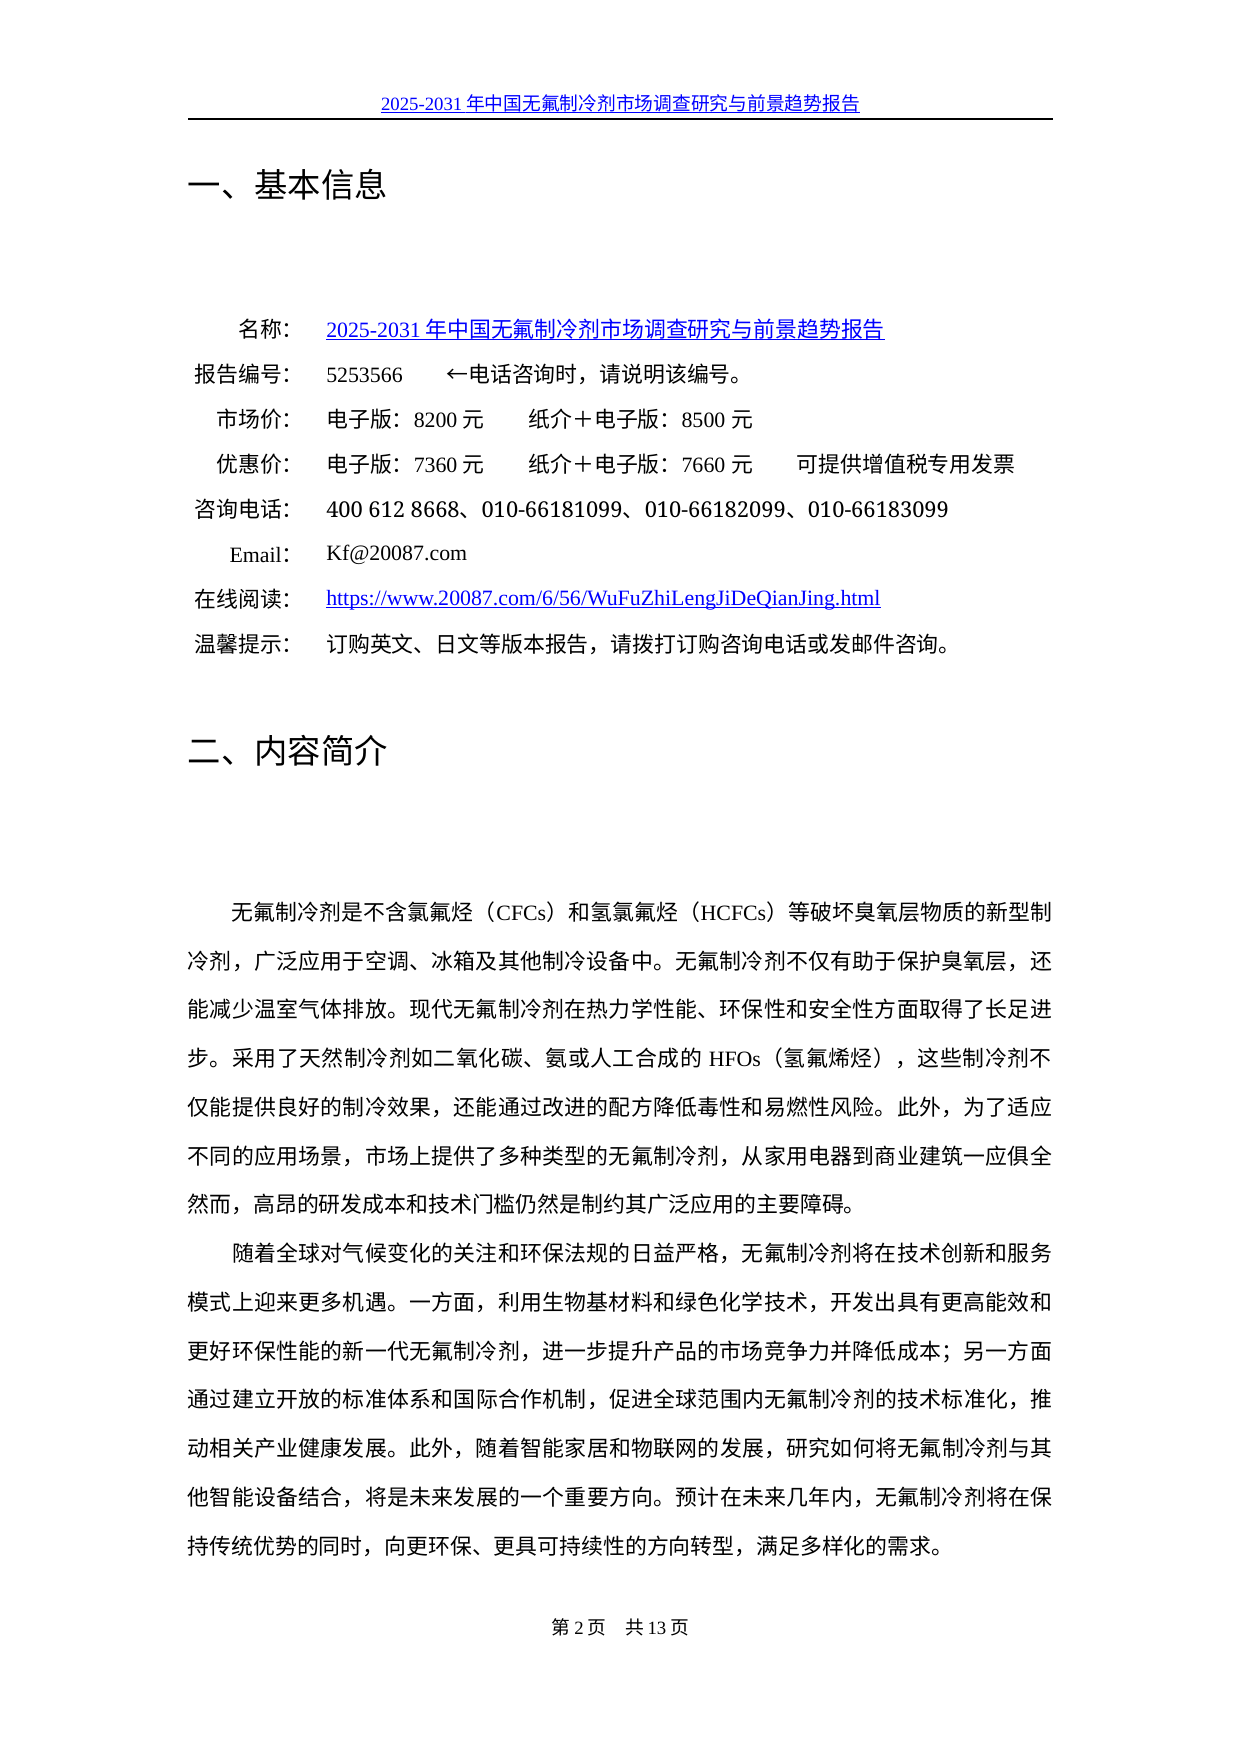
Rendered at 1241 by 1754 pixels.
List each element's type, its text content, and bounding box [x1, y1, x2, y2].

table_cell 400 612 8668、010-66181099、010-66182099、010-66183099 [315, 492, 1073, 537]
table_cell 温馨提示： [167, 627, 315, 672]
table_cell 电子版：8200 元 纸介＋电子版：8500 元 [315, 402, 1073, 447]
table_cell 优惠价： [167, 447, 315, 492]
table_header 名称： [167, 312, 315, 357]
title 二、内容简介 [187, 717, 1053, 782]
table_cell 咨询电话： [167, 492, 315, 537]
table_header 2025-2031年中国无氟制冷剂市场调查研究与前景趋势报告 [315, 312, 1073, 357]
table_cell 电子版：7360 元 纸介＋电子版：7660 元 可提供增值税专用发票 [315, 447, 1073, 492]
table_cell 在线阅读： [167, 582, 315, 627]
table_cell Email： [167, 537, 315, 582]
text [187, 894, 1053, 1561]
table_cell 市场价： [167, 402, 315, 447]
table_cell 5253566 ←电话咨询时，请说明该编号。 [315, 357, 1073, 402]
title 一、基本信息 [187, 150, 1053, 215]
table_cell [315, 582, 1073, 627]
table_cell 订购英文、日文等版本报告，请拨打订购咨询电话或发邮件咨询。 [315, 627, 1073, 672]
table_cell Kf@20087.com [315, 537, 1073, 582]
table_cell 报告编号： [167, 357, 315, 402]
